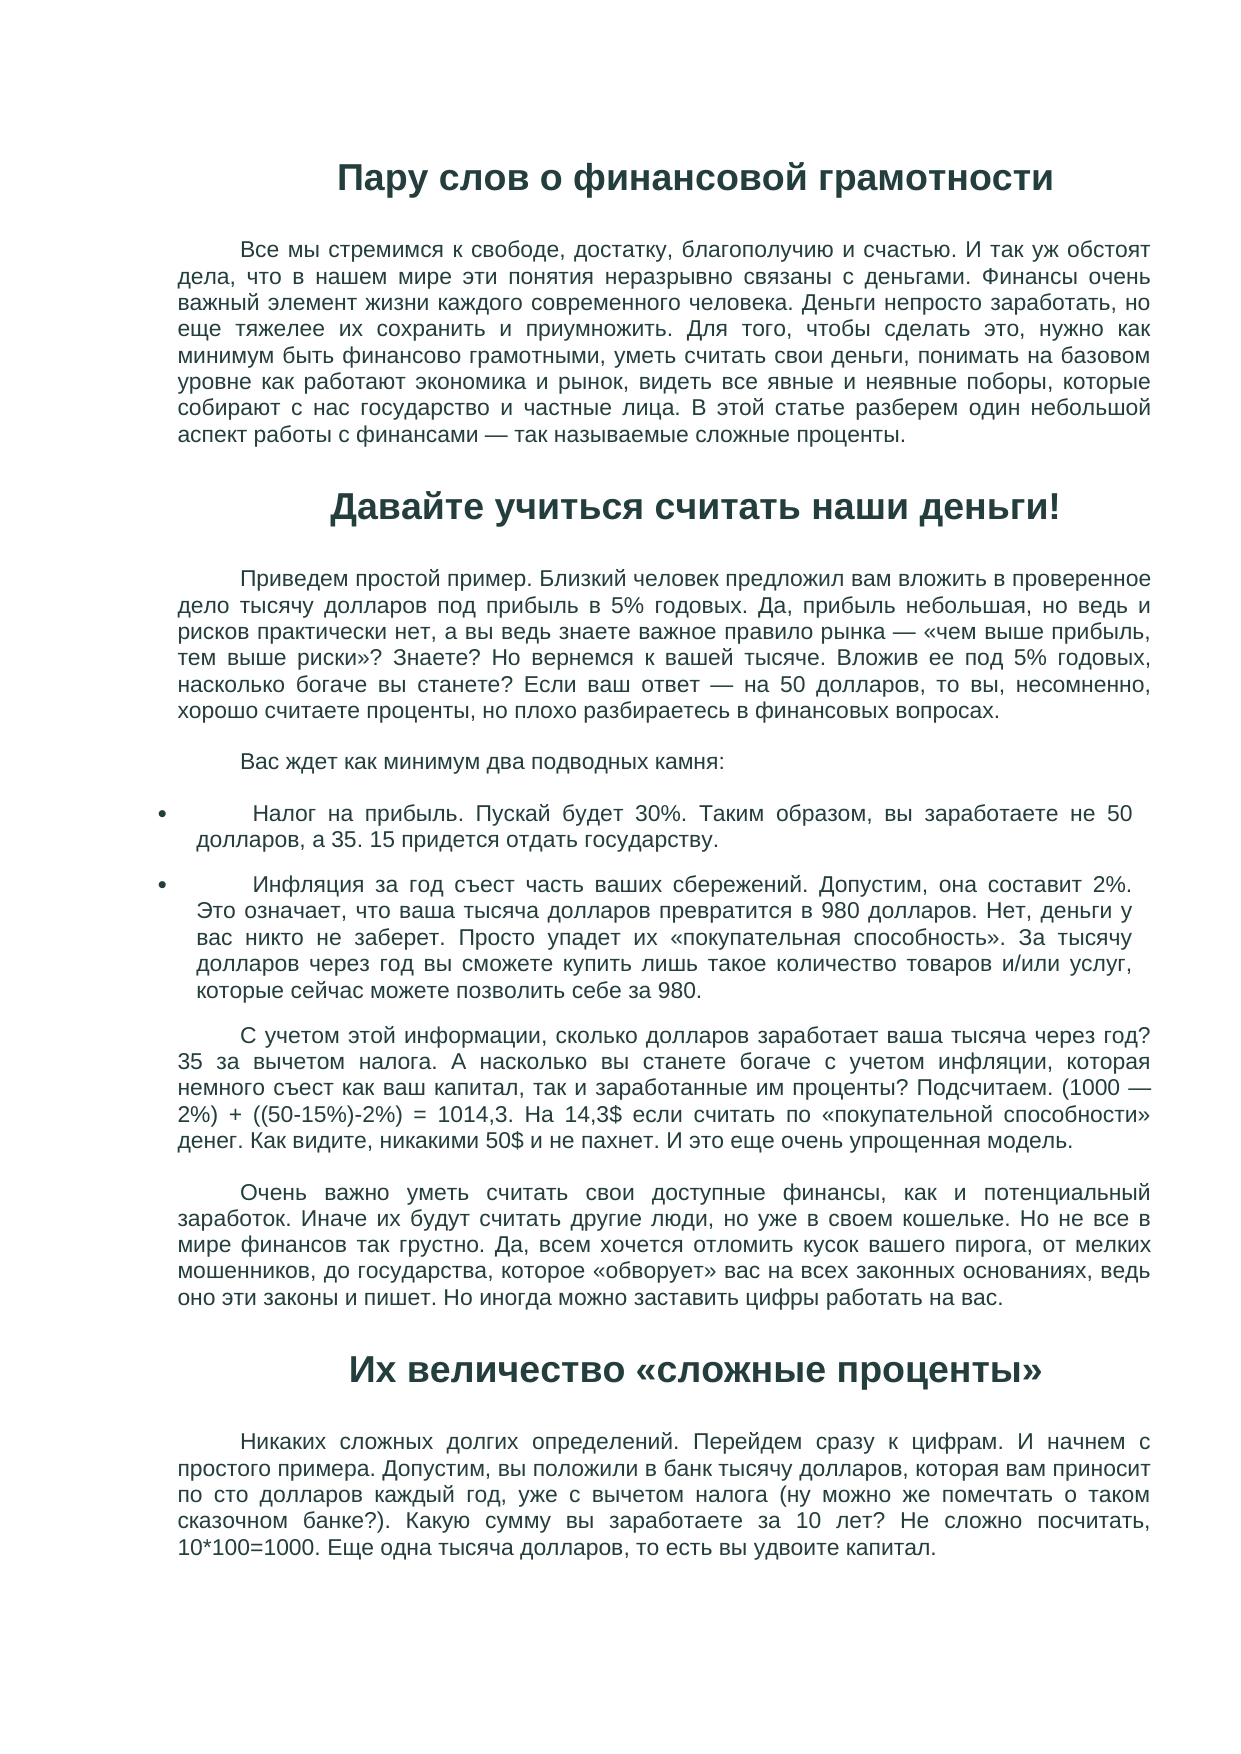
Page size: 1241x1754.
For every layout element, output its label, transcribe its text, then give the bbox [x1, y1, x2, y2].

text С учетом этой информации, сколько долларов заработает ваша тысяча через год? 35 за вычетом налога. А насколько вы станете богаче с учетом инфляции, которая немного съест как ваш капитал, так и заработанные им проценты? Подсчитаем. (1000 — 2%) + ((50-15%)-2%) = 1014,3. На 14,3$ если считать по «покупательной способности» денег. Как видите, никакими 50$ и не пахнет. И это еще очень упрощенная модель. [177, 1022, 1152, 1153]
text Вас ждет как минимум два подводных камня: [177, 748, 1152, 775]
list Налог на прибыль. Пускай будет 30%. Таким образом, вы заработаете не 50 долларов, а 35. 15 придется отдать государству. [158, 800, 1133, 852]
list Инфляция за год съест часть ваших сбережений. Допустим, она составит 2%. Это означает, что ваша тысяча долларов превратится в 980 долларов. Нет, деньги у вас никто не заберет. Просто упадет их «покупательная способность». За тысячу долларов через год вы сможете купить лишь такое количество товаров и/или услуг, которые сейчас можете позволить себе за 980. [158, 871, 1133, 1003]
subtitle Их величество «сложные проценты» [215, 1348, 1114, 1391]
text Очень важно уметь считать свои доступные финансы, как и потенциальный заработок. Иначе их будут считать другие люди, но уже в своем кошельке. Но не все в мире финансов так грустно. Да, всем хочется отломить кусок вашего пирога, от мелких мошенников, до государства, которое «обворует» вас на всех законных основаниях, ведь оно эти законы и пишет. Но иногда можно заставить цифры работать на вас. [177, 1178, 1152, 1310]
text Никаких сложных долгих определений. Перейдем сразу к цифрам. И начнем с простого примера. Допустим, вы положили в банк тысячу долларов, которая вам приносит по сто долларов каждый год, уже с вычетом налога (ну можно же помечтать о таком сказочном банке?). Какую сумму вы заработаете за 10 лет? Не сложно посчитать, 10*100=1000. Еще одна тысяча долларов, то есть вы удвоите капитал. [177, 1428, 1152, 1560]
text Приведем простой пример. Близкий человек предложил вам вложить в проверенное дело тысячу долларов под прибыль в 5% годовых. Да, прибыль небольшая, но ведь и рисков практически нет, а вы ведь знаете важное правило рынка — «чем выше прибыль, тем выше риски»? Знаете? Но вернемся к вашей тысяче. Вложив ее под 5% годовых, насколько богаче вы станете? Если ваш ответ — на 50 долларов, то вы, несомненно, хорошо считаете проценты, но плохо разбираетесь в финансовых вопросах. [177, 565, 1152, 723]
subtitle Пару слов о финансовой грамотности [215, 156, 1114, 199]
text Все мы стремимся к свободе, достатку, благополучию и счастью. И так уж обстоят дела, что в нашем мире эти понятия неразрывно связаны с деньгами. Финансы очень важный элемент жизни каждого современного человека. Деньги непросто заработать, но еще тяжелее их сохранить и приумножить. Для того, чтобы сделать это, нужно как минимум быть финансово грамотными, уметь считать свои деньги, понимать на базовом уровне как работают экономика и рынок, видеть все явные и неявные поборы, которые собирают с нас государство и частные лица. В этой статье разберем один небольшой аспект работы с финансами — так называемые сложные проценты. [177, 236, 1152, 447]
subtitle Давайте учиться считать наши деньги! [215, 484, 1114, 528]
